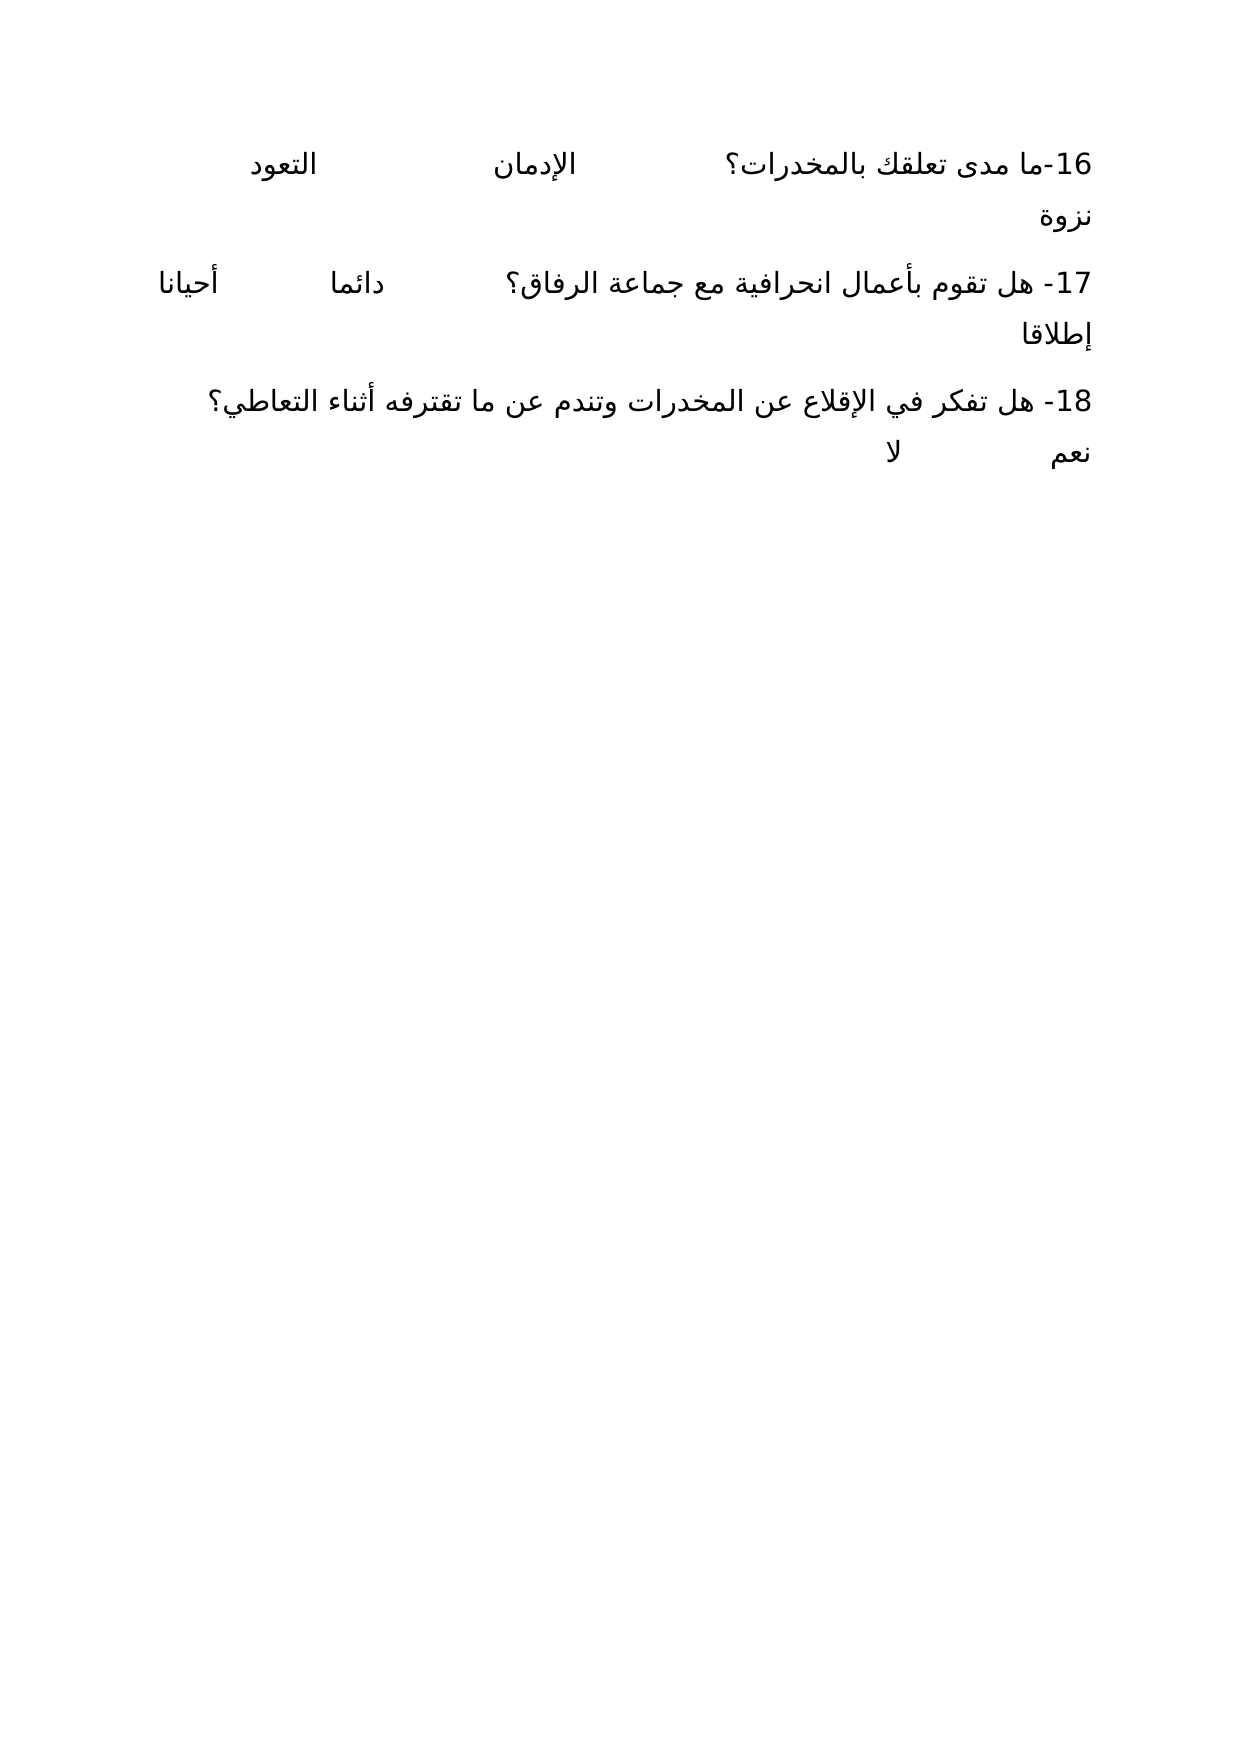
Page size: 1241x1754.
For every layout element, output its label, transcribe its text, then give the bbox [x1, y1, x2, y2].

text 16-ما مدى تعلقك بالمخدرات؟ الإدمان التعود نزوة [148, 148, 1093, 232]
text 18- هل تفكر في الإقلاع عن المخدرات وتندم عن ما تقترفه أثناء التعاطي؟ نعم لا [148, 385, 1093, 469]
text 17- هل تقوم بأعمال انحرافية مع جماعة الرفاق؟ دائما أحيانا إطلاقا [148, 266, 1093, 351]
